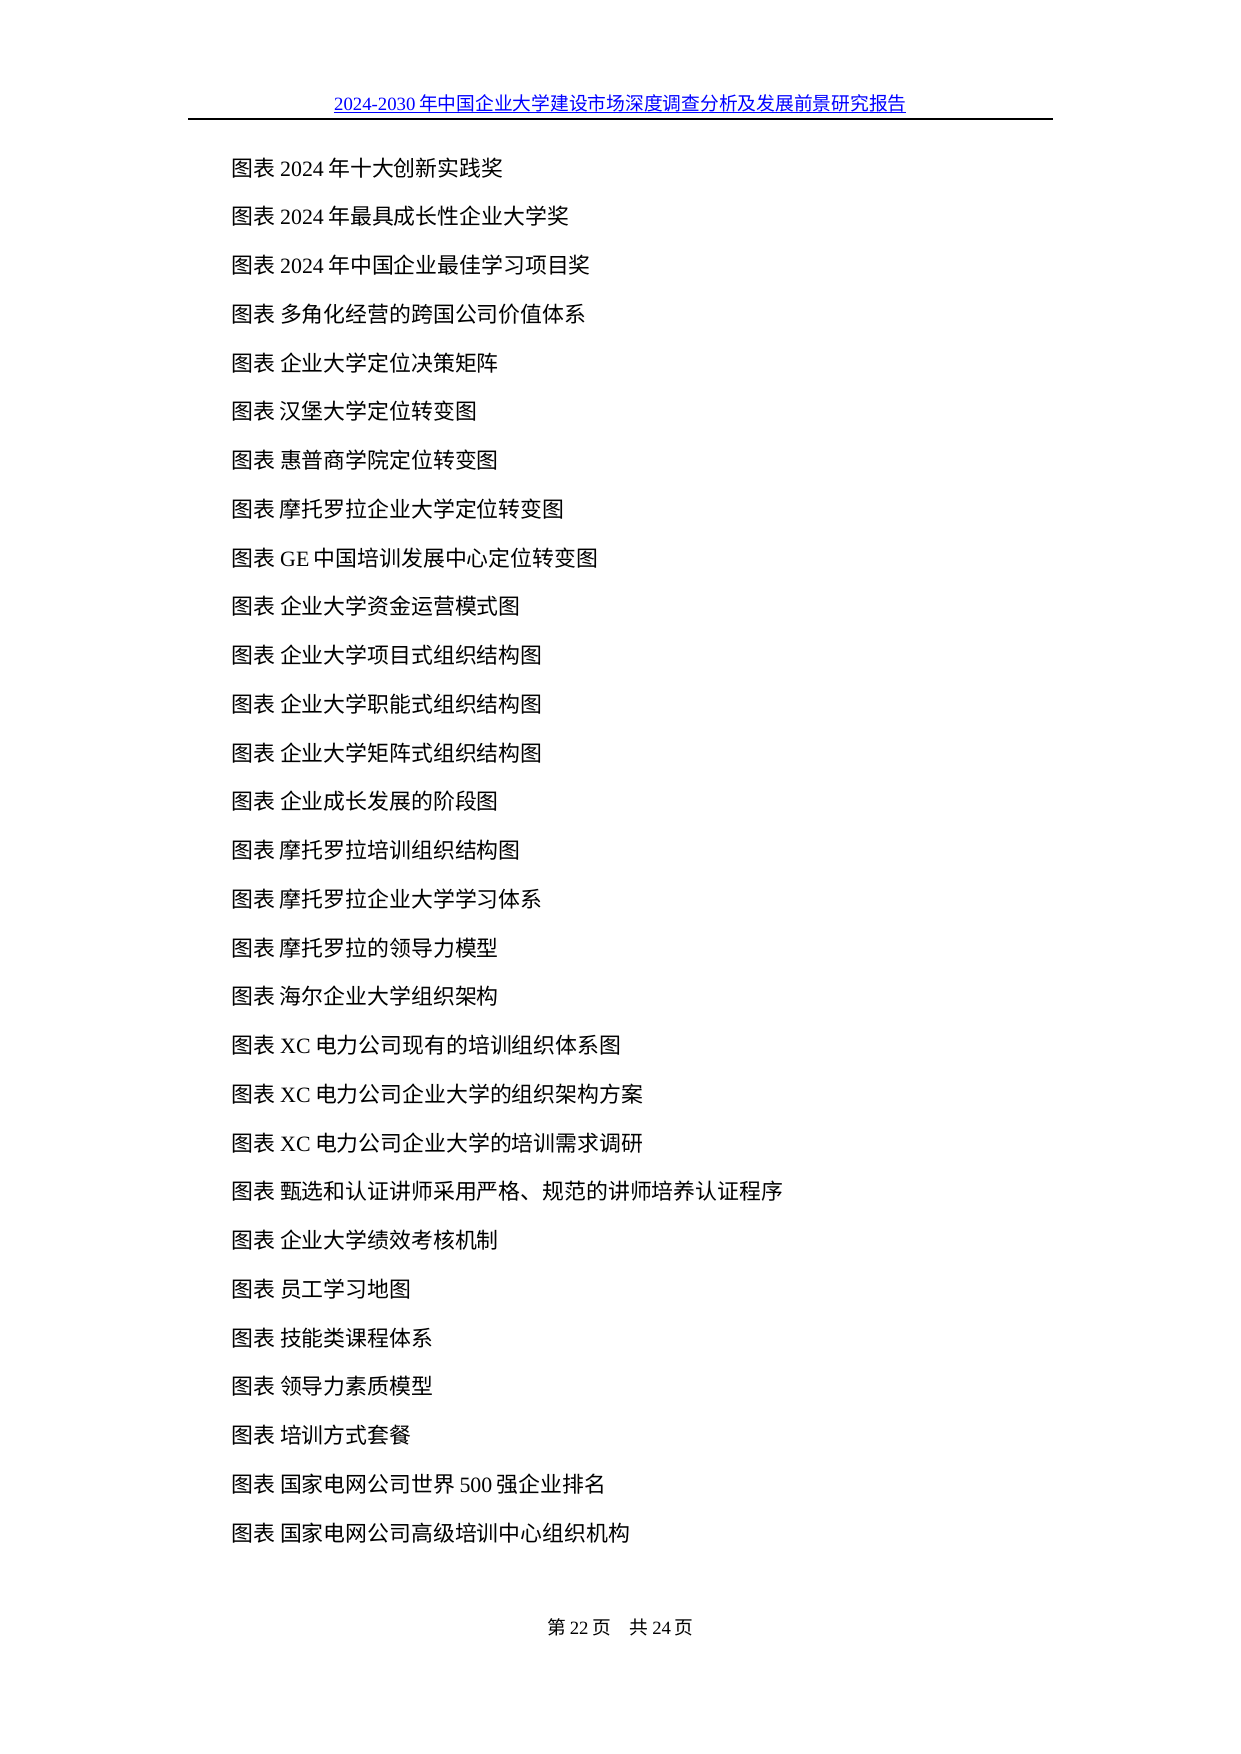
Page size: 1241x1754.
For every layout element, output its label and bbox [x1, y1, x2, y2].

text [187, 150, 1053, 1548]
